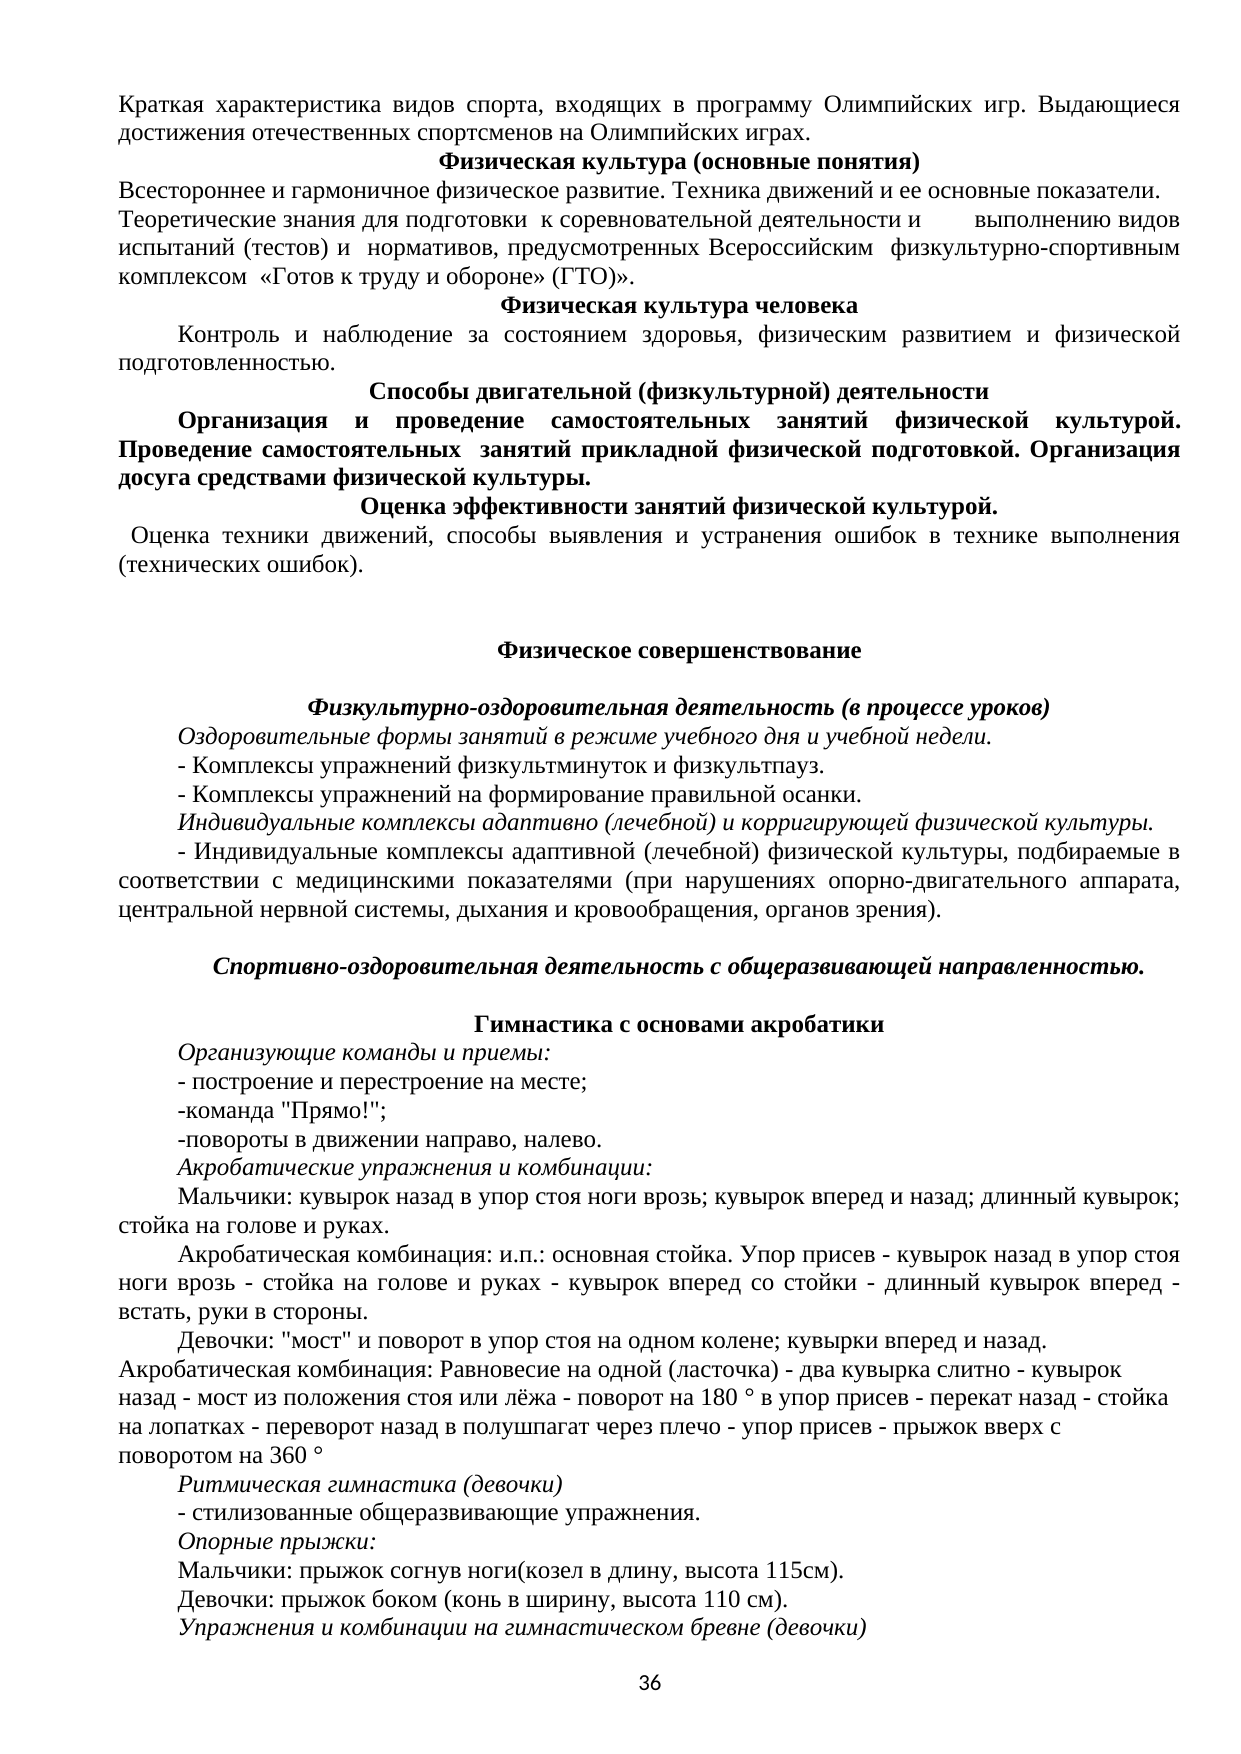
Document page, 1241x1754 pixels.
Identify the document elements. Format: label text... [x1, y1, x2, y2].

text Акробатическая комбинация: и.п.: основная стойка. Упор присев - кувырок назад в упор стоя ноги врозь - стойка на голове и руках - кувырок вперед со стойки - длинный кувырок вперед - встать, руки в стороны. [118, 1239, 1181, 1325]
text Упражнения и комбинации на гимнастическом бревне (девочки) [118, 1612, 1181, 1641]
text Физическая культура (основные понятия) [118, 146, 1181, 175]
text Девочки: "мост" и поворот в упор стоя на одном колене; кувырки вперед и назад. [118, 1325, 1181, 1354]
text Оздоровительные формы занятий в режиме учебного дня и учебной недели. [118, 721, 1181, 750]
text Опорные прыжки: [118, 1526, 1181, 1555]
text Акробатические упражнения и комбинации: [118, 1152, 1181, 1181]
text Девочки: прыжок боком (конь в ширину, высота 110 см). [118, 1584, 1181, 1612]
text Теоретические знания для подготовки к соревновательной деятельности и выполнению видов испытаний (тестов) и нормативов, предусмотренных Всероссийским физкультурно-спортивным комплексом «Готов к труду и обороне» (ГТО)». [118, 204, 1181, 290]
text -команда "Прямо!"; [118, 1095, 1181, 1124]
text Спортивно-оздоровительная деятельность с общеразвивающей направленностью. [118, 951, 1181, 980]
text Организация и проведение самостоятельных занятий физической культурой. Проведение самостоятельных занятий прикладной физической подготовкой. Организация досуга средствами физической культуры. [118, 405, 869, 434]
text Физкультурно-оздоровительная деятельность (в процессе уроков) [118, 692, 1181, 721]
text Всестороннее и гармоничное физическое развитие. Техника движений и ее основные показатели. [118, 175, 1181, 204]
text -повороты в движении направо, налево. [118, 1124, 1181, 1152]
text - Комплексы упражнений на формирование правильной осанки. [118, 779, 1181, 807]
text Индивидуальные комплексы адаптивно (лечебной) и корригирующей физической культуры. [118, 807, 1181, 836]
text Ритмическая гимнастика (девочки) [118, 1469, 1181, 1497]
text Организующие команды и приемы: [118, 1037, 1181, 1066]
text Краткая характеристика видов спорта, входящих в программу Олимпийских игр. Выдающиеся достижения отечественных спортсменов на Олимпийских играх. [118, 89, 1181, 146]
text Физическая культура человека [118, 290, 1181, 319]
text Мальчики: прыжок согнув ноги(козел в длину, высота 115см). [118, 1555, 1181, 1584]
text Акробатическая комбинация: Равновесие на одной (ласточка) - два кувырка слитно - кувырок назад - мост из положения стоя или лёжа - поворот на 180 ° в упор присев - перекат назад - стойка на лопатках - переворот назад в полушпагат через плечо - упор присев - прыжок вверх с поворотом на 360 ° [118, 1354, 1181, 1469]
text Гимнастика с основами акробатики [118, 1009, 1181, 1037]
text Контроль и наблюдение за состоянием здоровья, физическим развитием и физической подготовленностью. [118, 319, 1181, 376]
text - Комплексы упражнений физкультминуток и физкультпауз. [118, 750, 1181, 779]
text Способы двигательной (физкультурной) деятельности [118, 376, 1181, 405]
text - построение и перестроение на месте; [118, 1066, 1181, 1095]
text - Индивидуальные комплексы адаптивной (лечебной) физической культуры, подбираемые в соответствии с медицинскими показателями (при нарушениях опорно-двигательного аппарата, центральной нервной системы, дыхания и кровообращения, органов зрения). [118, 836, 1181, 922]
text Мальчики: кувырок назад в упор стоя ноги врозь; кувырок вперед и назад; длинный кувырок; стойка на голове и руках. [118, 1181, 1181, 1239]
text Оценка эффективности занятий физической культурой. [118, 491, 1181, 520]
text - стилизованные общеразвивающие упражнения. [118, 1497, 1181, 1526]
text Оценка техники движений, способы выявления и устранения ошибок в технике выполнения (технических ошибок). [118, 520, 1181, 577]
text Физическое совершенствование [118, 635, 1181, 664]
text Организация и проведение самостоятельных занятий физической культурой. Проведение самостоятельных занятий прикладной физической подготовкой. Организация досуга средствами физической культуры. [118, 462, 1181, 491]
